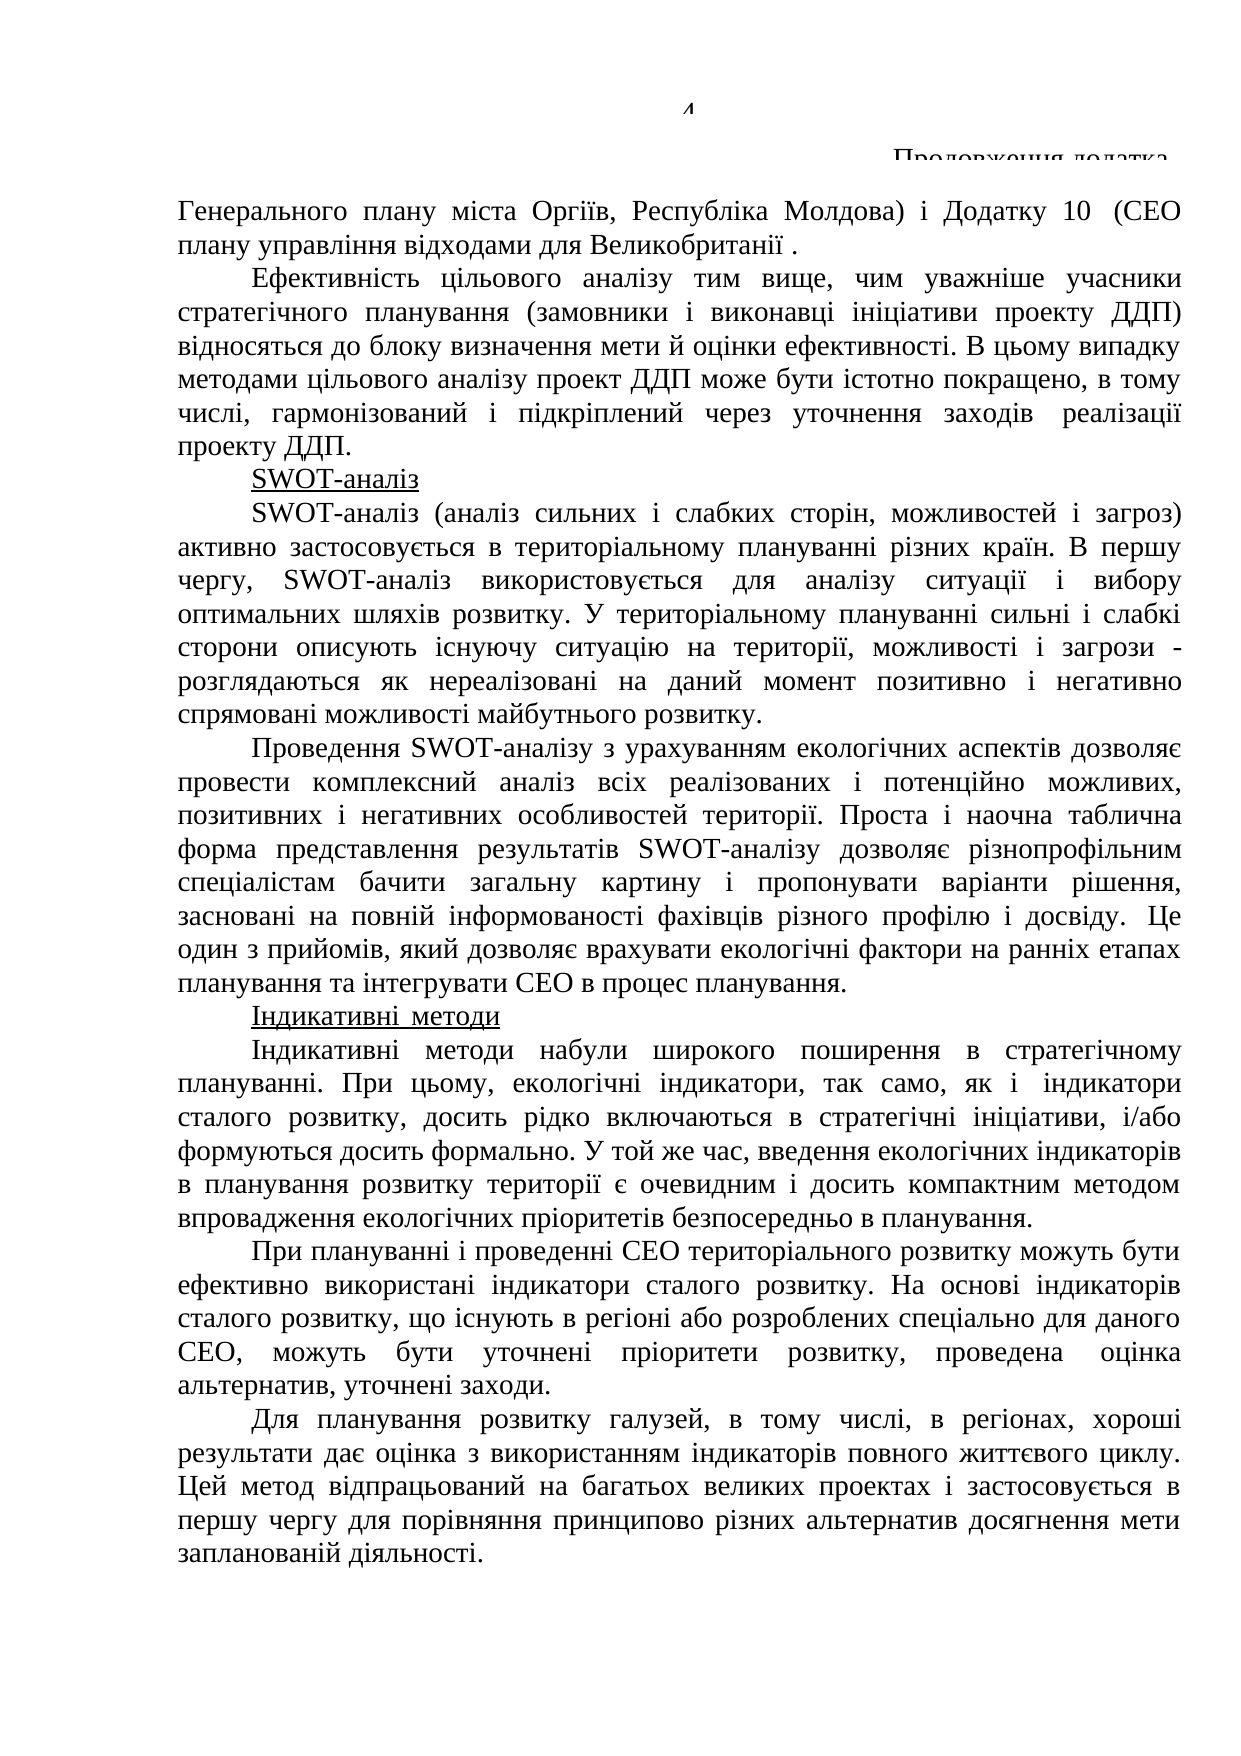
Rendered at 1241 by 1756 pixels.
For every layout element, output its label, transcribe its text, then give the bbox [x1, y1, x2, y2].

text Генерального плану міста Оргіїв, Республіка Молдова) i Додатку 10 (СЕО плану управління відходами для Великобританії . [177, 193, 1182, 260]
text Проведення SWOT-аналізу з урахуванням екологічних аспектів дозволяє провести комплексний аналіз всіх реалізованих і потенційно можливих, позитивних і негативних особливостей території. Проста і наочна таблична форма представлення результатів SWOT-аналізу дозволяє різнопрофільним спеціалістам бачити загальну картину і пропонувати варіанти рішення, засновані на повній інформованості фахівців різного профілю і досвіду. Це один з прийомів, який дозволяє врахувати екологічні фактори на ранніх етапах планування та інтегрувати СЕО в процес планування. [177, 730, 1182, 998]
text Індикативні методи [251, 998, 1207, 1032]
text SWOT-аналіз [251, 462, 1207, 495]
text При плануванні і проведенні СЕО територіального розвитку можуть бути ефективно використані індикатори сталого розвитку. На основі індикаторів сталого розвитку, що існують в регіоні або розроблених спеціально для даного СЕО, можуть бути уточнені пріоритети розвитку, проведена оцінка альтернатив, уточнені заходи. [177, 1233, 1181, 1401]
text Ефективність цільового аналізу тим вище, чим уважніше учасники стратегічного планування (замовники і виконавці ініціативи проекту ДДП) відносяться до блоку визначення мети й оцінки ефективності. В цьому випадку методами цільового аналізу проект ДДП може бути істотно покращено, в тому числі, гармонізований і підкріплений через уточнення заходів реалізації проекту ДДП. [177, 261, 1182, 462]
text Індикативні методи набули широкого поширення в стратегічному плануванні. При цьому, екологічні індикатори, так само, як і індикатори сталого розвитку, досить рідко включаються в стратегічні ініціативи, і/або формуються досить формально. У той же час, введення екологічних індикаторів в планування розвитку території є очевидним і досить компактним методом впровадження екологічних пріоритетів безпосередньо в планування. [177, 1032, 1182, 1233]
text SWOT-аналіз (аналіз сильних і слабких сторін, можливостей і загроз) активно застосовується в територіальному плануванні різних країн. В першу чергу, SWOT-аналіз використовується для аналізу ситуації і вибору оптимальних шляхів розвитку. У територіальному плануванні сильні і слабкі сторони описують існуючу ситуацію на території, можливості і загрози - розглядаються як нереалізовані на даний момент позитивно і негативно спрямовані можливості майбутнього розвитку. [177, 495, 1182, 730]
text Для планування розвитку галузей, в тому числі, в регіонах, хороші результати дає оцінка з використанням індикаторів повного життєвого циклу. Цей метод відпрацьований на багатьох великих проектах і застосовується в першу чергу для порівняння принципово різних альтернатив досягнення мети запланованій діяльності. [177, 1401, 1182, 1569]
